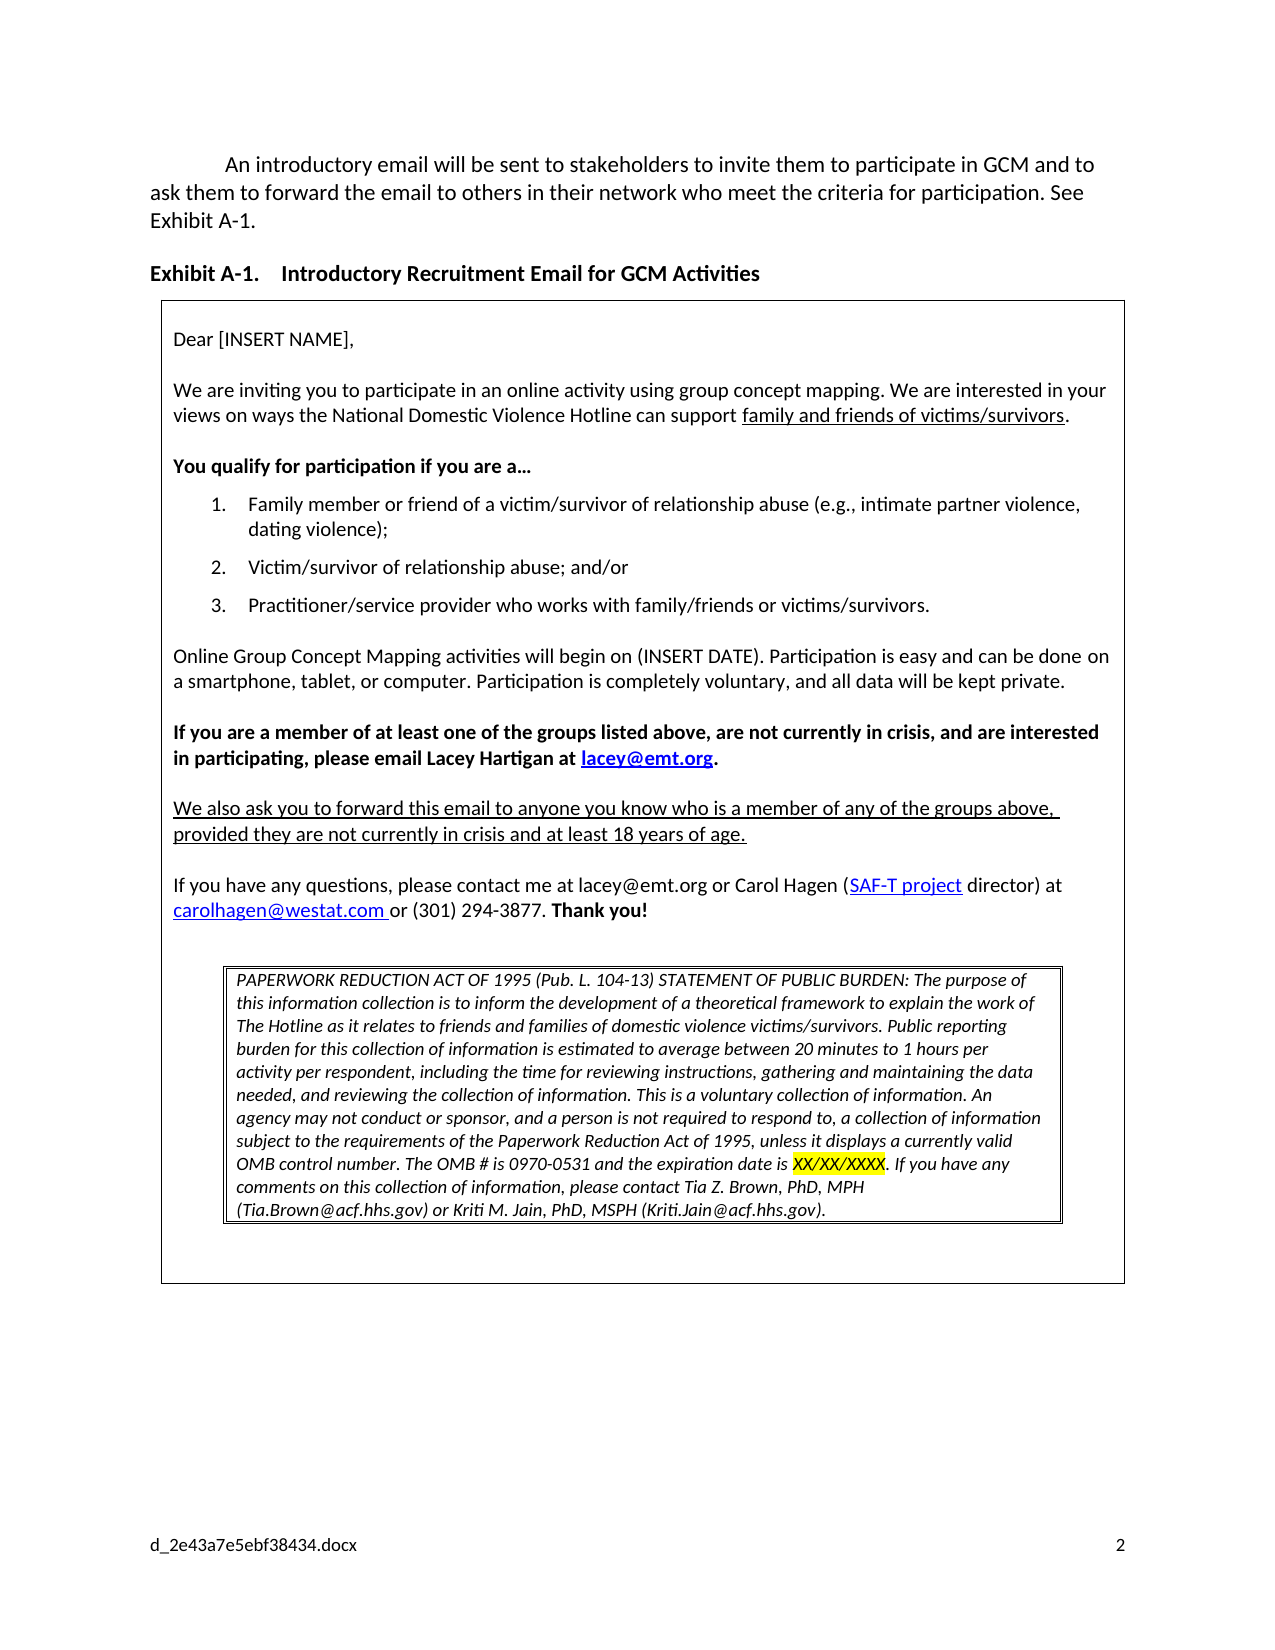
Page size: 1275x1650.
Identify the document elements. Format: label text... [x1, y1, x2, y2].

text Exhibit A-1. Introductory Recruitment Email for GCM Activities [150, 259, 1125, 287]
table_header Dear [INSERT NAME], We are inviting you to participate in an online activity using group concept mapping. We are interested in your views on ways the National Domestic Violence Hotline can support family and friends of victims/survivors. You qualify for participation if you are a… Family member or friend of a victim/survivor of relationship abuse (e.g., intimate partner violence, dating violence); Victim/survivor of relationship abuse; and/or Practitioner/service provider who works with family/friends or victims/survivors. Online Group Concept Mapping activities will begin on (INSERT DATE). Participation is easy and can be done on a smartphone, tablet, or computer. Participation is completely voluntary, and all data will be kept private. If you are a member of at least one of the groups listed above, are not currently in crisis, and are interested in participating, please email Lacey Hartigan at lacey@emt.org. We also ask you to forward this email to anyone you know who is a member of any of the groups above, provided they are not currently in crisis and at least 18 years of age. If you have any questions, please contact me at lacey@emt.org or Carol Hagen (SAF-T project director) at carolhagen@westat.com or (301) 294-3877. Thank you! [162, 301, 1124, 1283]
text An introductory email will be sent to stakeholders to invite them to participate in GCM and to ask them to forward the email to others in their network who meet the criteria for participation. See Exhibit A-1. [150, 150, 1125, 234]
